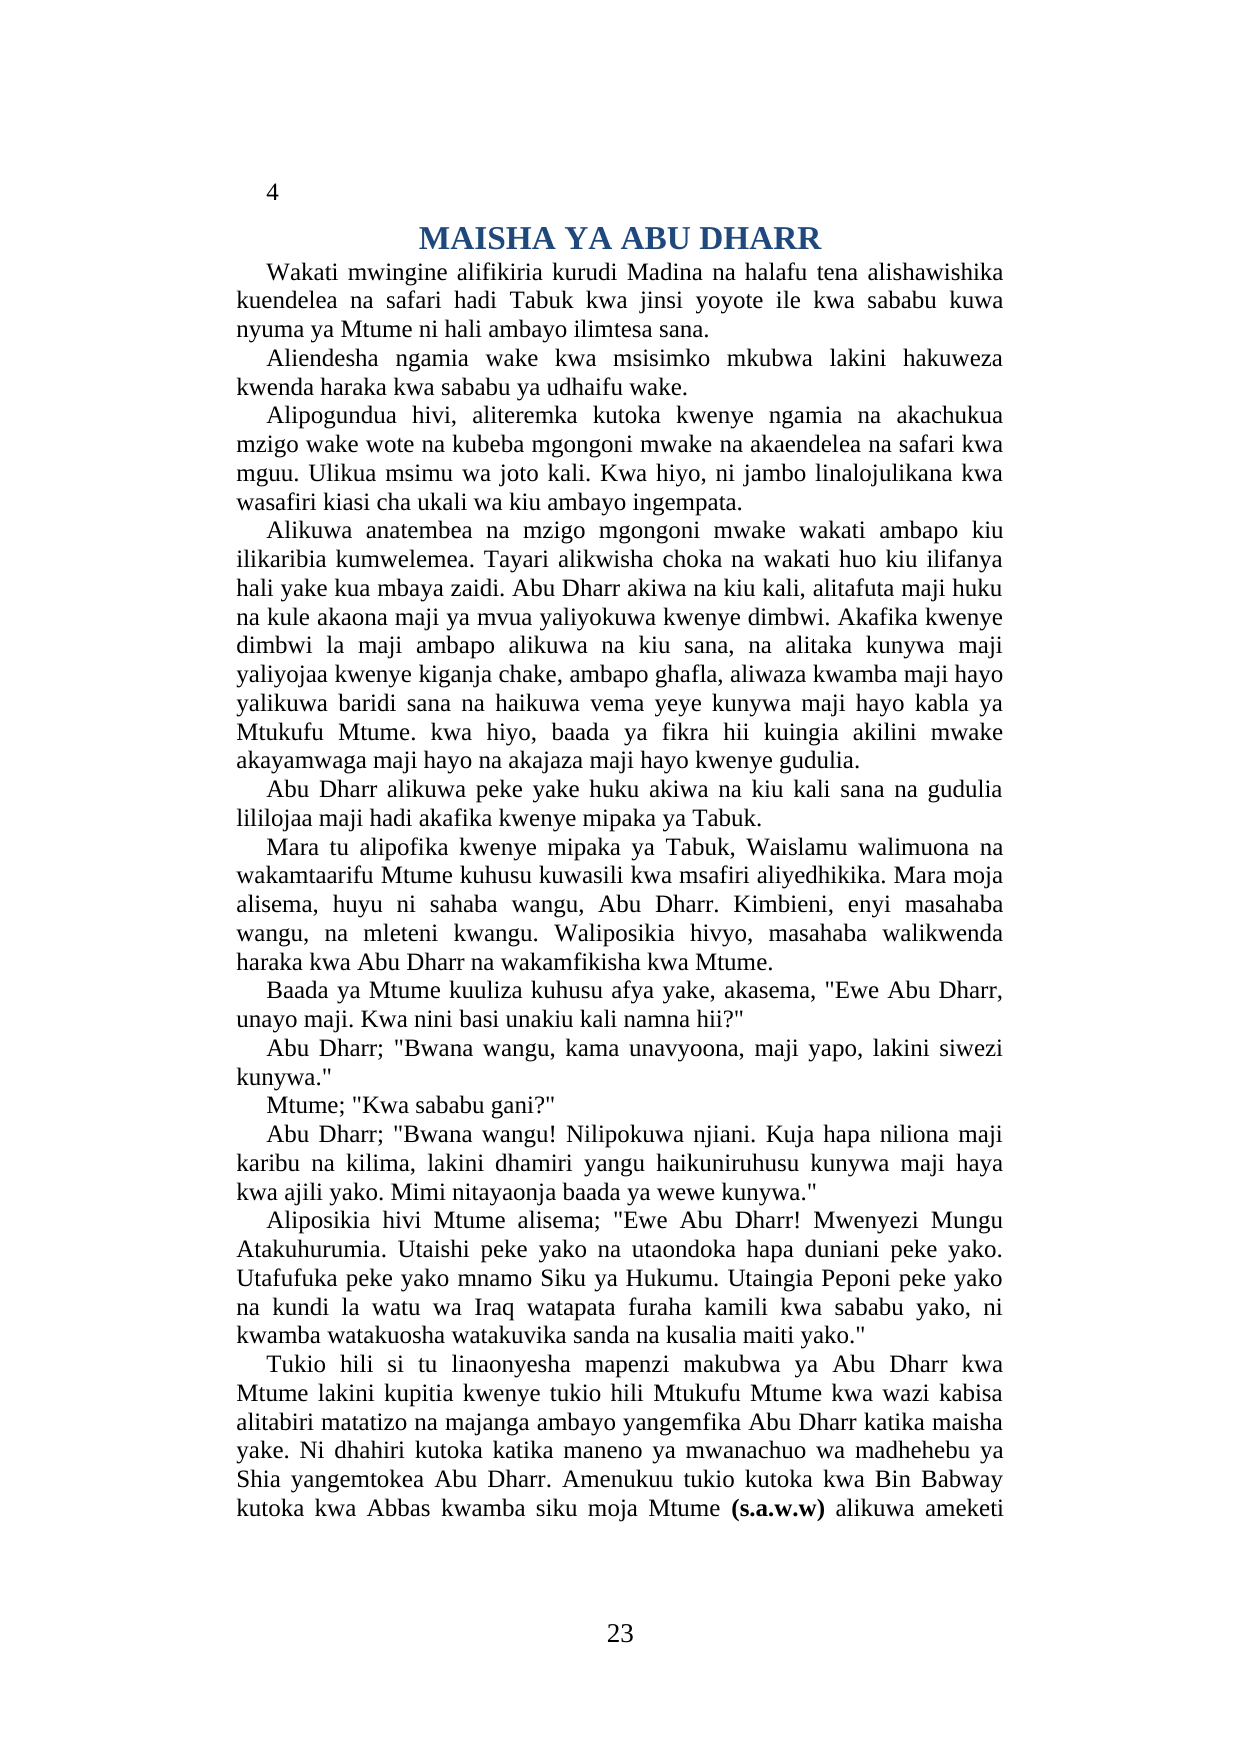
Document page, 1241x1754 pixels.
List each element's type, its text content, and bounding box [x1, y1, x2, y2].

subtitle MAISHA YA ABU DHARR [236, 218, 1004, 257]
text Alipogundua hivi, aliteremka kutoka kwenye ngamia na akachukua mzigo wake wote na kubeba mgongoni mwake na akaendelea na safari kwa mguu. Ulikua msimu wa joto kali. Kwa hiyo, ni jambo linalojulikana kwa wasafiri kiasi cha ukali wa kiu ambayo ingempata. [236, 401, 1004, 516]
text Alikuwa anatembea na mzigo mgongoni mwake wakati ambapo kiu ilikaribia kumwelemea. Tayari alikwisha choka na wakati huo kiu ilifanya hali yake kua mbaya zaidi. Abu Dharr akiwa na kiu kali, alitafuta maji huku na kule akaona maji ya mvua yaliyokuwa kwenye dimbwi. Akafika kwenye dimbwi la maji ambapo alikuwa na kiu sana, na alitaka kunywa maji yaliyojaa kwenye kiganja chake, ambapo ghafla, aliwaza kwamba maji hayo yalikuwa baridi sana na haikuwa vema yeye kunywa maji hayo kabla ya Mtukufu Mtume. kwa hiyo, baada ya fikra hii kuingia akilini mwake akayamwaga maji hayo na akajaza maji hayo kwenye gudulia. [236, 516, 1004, 774]
text Aliposikia hivi Mtume alisema; "Ewe Abu Dharr! Mwenyezi Mungu Atakuhurumia. Utaishi peke yako na utaondoka hapa duniani peke yako. Utafufuka peke yako mnamo Siku ya Hukumu. Utaingia Peponi peke yako na kundi la watu wa Iraq watapata furaha kamili kwa sababu yako, ni kwamba watakuosha watakuvika sanda na kusalia maiti yako." [236, 1206, 1004, 1349]
text Baada ya Mtume kuuliza kuhusu afya yake, akasema, "Ewe Abu Dharr, unayo maji. Kwa nini basi unakiu kali namna hii?" [236, 976, 1004, 1033]
text Mara tu alipofika kwenye mipaka ya Tabuk, Waislamu walimuona na wakamtaarifu Mtume kuhusu kuwasili kwa msafiri aliyedhikika. Mara moja alisema, huyu ni sahaba wangu, Abu Dharr. Kimbieni, enyi masahaba wangu, na mleteni kwangu. Waliposikia hivyo, masahaba walikwenda haraka kwa Abu Dharr na wakamfikisha kwa Mtume. [236, 832, 1004, 976]
text Wakati mwingine alifikiria kurudi Madina na halafu tena alishawishika kuendelea na safari hadi Tabuk kwa jinsi yoyote ile kwa sababu kuwa nyuma ya Mtume ni hali ambayo ilimtesa sana. [236, 257, 1004, 343]
text 4 [236, 177, 1004, 206]
text Mtume; "Kwa sababu gani?" [236, 1091, 1004, 1119]
text Abu Dharr alikuwa peke yake huku akiwa na kiu kali sana na gudulia lililojaa maji hadi akafika kwenye mipaka ya Tabuk. [236, 774, 1004, 832]
text Abu Dharr; "Bwana wangu, kama unavyoona, maji yapo, lakini siwezi kunywa." [236, 1033, 1004, 1091]
text Abu Dharr; "Bwana wangu! Nilipokuwa njiani. Kuja hapa niliona maji karibu na kilima, lakini dhamiri yangu haikuniruhusu kunywa maji haya kwa ajili yako. Mimi nitayaonja baada ya wewe kunywa." [236, 1119, 1004, 1206]
text Aliendesha ngamia wake kwa msisimko mkubwa lakini hakuweza kwenda haraka kwa sababu ya udhaifu wake. [236, 343, 1004, 401]
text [236, 1349, 1004, 1522]
